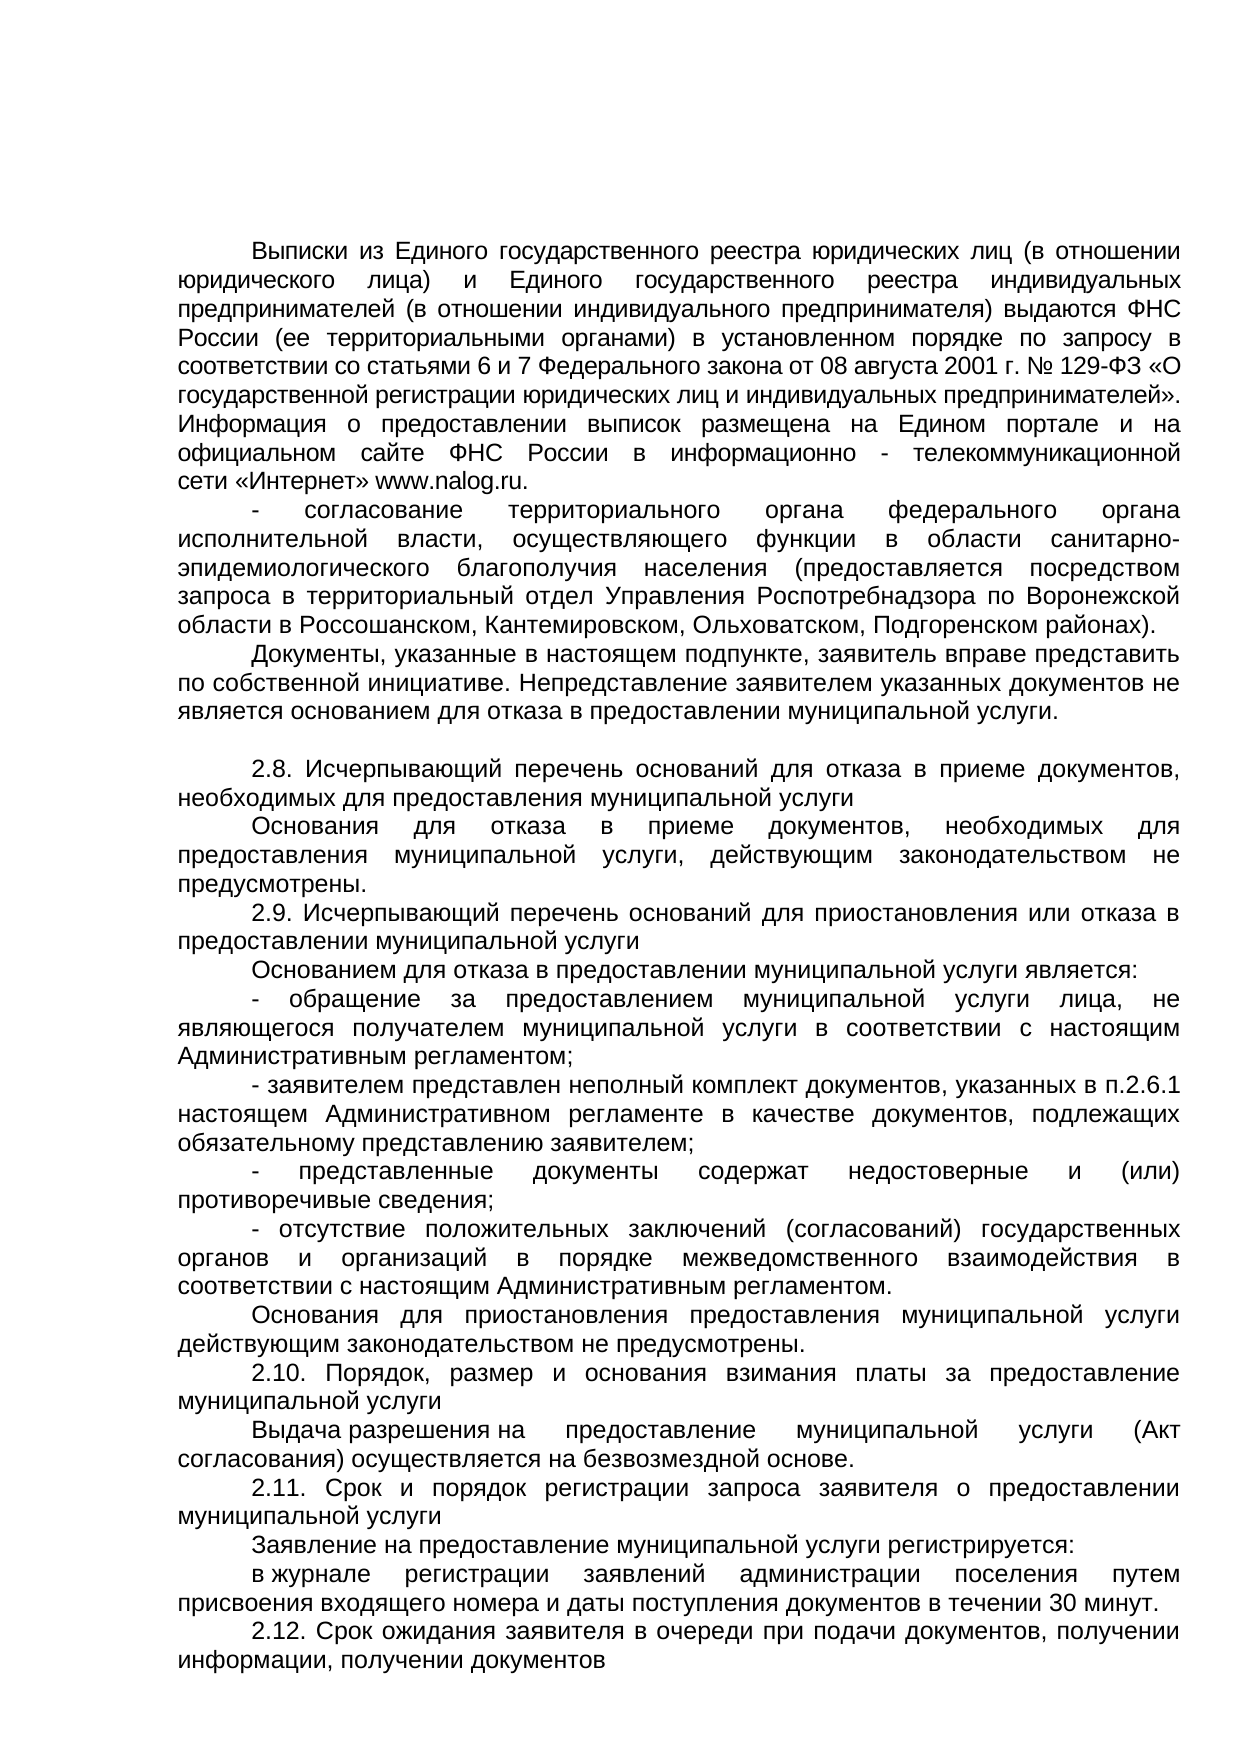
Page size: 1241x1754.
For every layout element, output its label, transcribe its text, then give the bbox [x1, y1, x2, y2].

text 2.8. Исчерпывающий перечень оснований для отказа в приеме документов, необходимых для предоставления муниципальной услуги [177, 754, 1181, 811]
text - отсутствие положительных заключений (согласований) государственных органов и организаций в порядке межведомственного взаимодействия в соответствии с настоящим Административным регламентом. [177, 1214, 1181, 1300]
text - согласование территориального органа федерального органа исполнительной власти, осуществляющего функции в области санитарно-эпидемиологического благополучия населения (предоставляется посредством запроса в территориальный отдел Управления Роспотребнадзора по Воронежской области в Россошанском, Кантемировском, Ольховатском, Подгоренском районах). [177, 495, 1181, 639]
text Заявление на предоставление муниципальной услуги регистрируется: [177, 1530, 1181, 1559]
text Выписки из Единого государственного реестра юридических лиц (в отношении юридического лица) и Единого государственного реестра индивидуальных предпринимателей (в отношении индивидуального предпринимателя) выдаются ФНС России (ее территориальными органами) в установленном порядке по запросу в соответствии со статьями 6 и 7 Федерального закона от 08 августа 2001 г. № 129-ФЗ «О государственной регистрации юридических лиц и индивидуальных предпринимателей». Информация о предоставлении выписок размещена на Едином портале и на официальном сайте ФНС России в информационно - телекоммуникационной сети «Интернет» www.nalog.ru. [177, 236, 1181, 495]
text - заявителем представлен неполный комплект документов, указанных в п.2.6.1 настоящем Административном регламенте в качестве документов, подлежащих обязательному представлению заявителем; [177, 1070, 1181, 1156]
text Документы, указанные в настоящем подпункте, заявитель вправе представить по собственной инициативе. Непредставление заявителем указанных документов не является основанием для отказа в предоставлении муниципальной услуги. [177, 639, 1181, 725]
text 2.10. Порядок, размер и основания взимания платы за предоставление муниципальной услуги [177, 1357, 1181, 1415]
text 2.9. Исчерпывающий перечень оснований для приостановления или отказа в предоставлении муниципальной услуги [177, 897, 1181, 955]
text - обращение за предоставлением муниципальной услуги лица, не являющегося получателем муниципальной услуги в соответствии с настоящим Административным регламентом; [177, 984, 1181, 1070]
text 2.11. Срок и порядок регистрации запроса заявителя о предоставлении муниципальной услуги [177, 1472, 1181, 1530]
text - представленные документы содержат недостоверные и (или) противоречивые сведения; [177, 1156, 1181, 1214]
text Основания для отказа в приеме документов, необходимых для предоставления муниципальной услуги, действующим законодательством не предусмотрены. [177, 811, 1181, 897]
text Выдача разрешения на предоставление муниципальной услуги (Акт согласования) осуществляется на безвозмездной основе. [177, 1415, 1181, 1472]
text Основания для приостановления предоставления муниципальной услуги действующим законодательством не предусмотрены. [177, 1300, 1181, 1357]
text Основанием для отказа в предоставлении муниципальной услуги является: [177, 955, 1181, 984]
text 2.12. Срок ожидания заявителя в очереди при подачи документов, получении информации, получении документов [177, 1616, 1181, 1674]
text в журнале регистрации заявлений администрации поселения путем присвоения входящего номера и даты поступления документов в течении 30 минут. [177, 1559, 1181, 1616]
